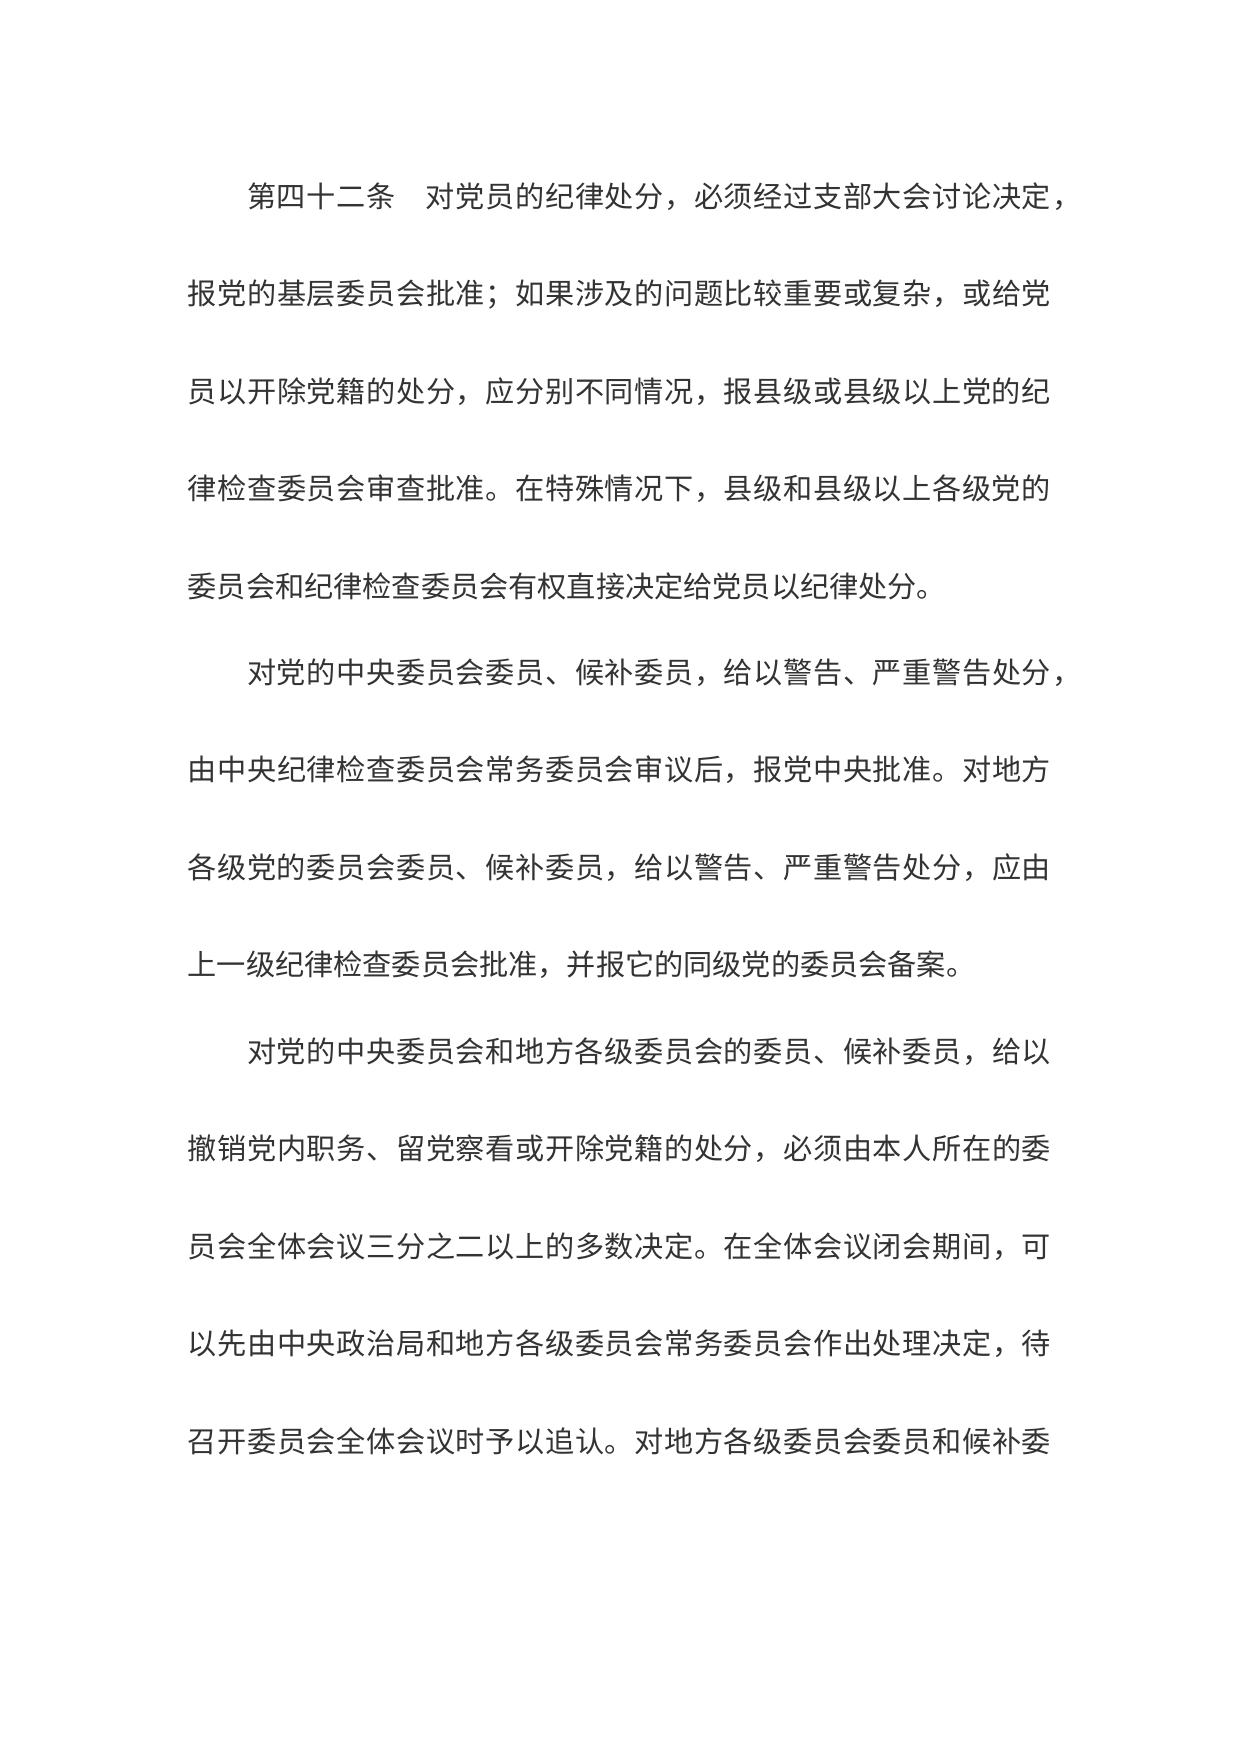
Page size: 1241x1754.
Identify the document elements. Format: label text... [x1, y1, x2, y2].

text 对党的中央委员会委员、候补委员，给以警告、严重警告处分，由中央纪律检查委员会常务委员会审议后，报党中央批准。对地方各级党的委员会委员、候补委员，给以警告、严重警告处分，应由上一级纪律检查委员会批准，并报它的同级党的委员会备案。 [187, 638, 1053, 996]
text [187, 1017, 1053, 1472]
text 第四十二条 对党员的纪律处分，必须经过支部大会讨论决定，报党的基层委员会批准；如果涉及的问题比较重要或复杂，或给党员以开除党籍的处分，应分别不同情况，报县级或县级以上党的纪律检查委员会审查批准。在特殊情况下，县级和县级以上各级党的委员会和纪律检查委员会有权直接决定给党员以纪律处分。 [187, 162, 1053, 617]
